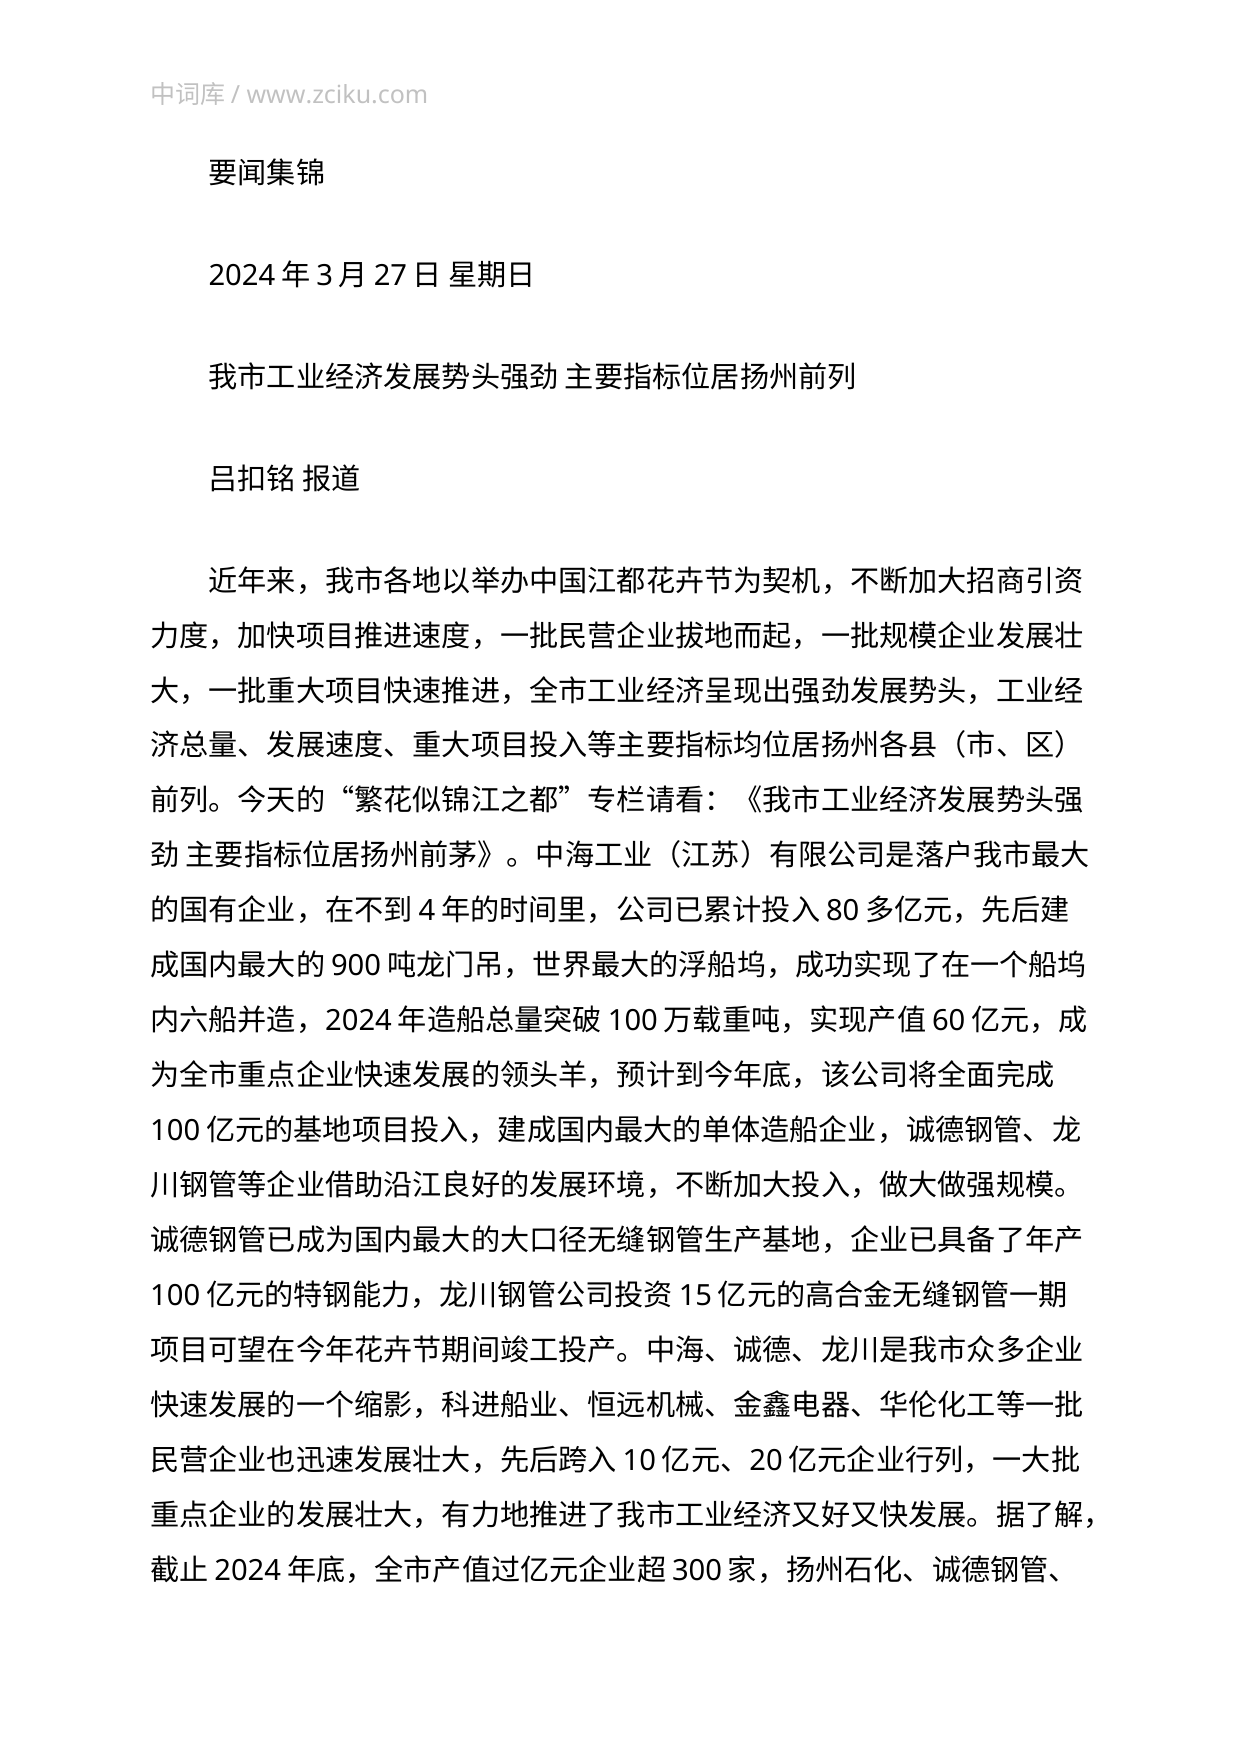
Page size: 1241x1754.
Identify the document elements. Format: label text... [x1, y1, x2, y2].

text 吕扣铭 报道 [150, 456, 1090, 498]
text 2024年3月27日 星期日 [150, 252, 1090, 294]
text 我市工业经济发展势头强劲 主要指标位居扬州前列 [150, 354, 1090, 396]
text 要闻集锦 [150, 150, 1090, 192]
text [150, 557, 1090, 1588]
